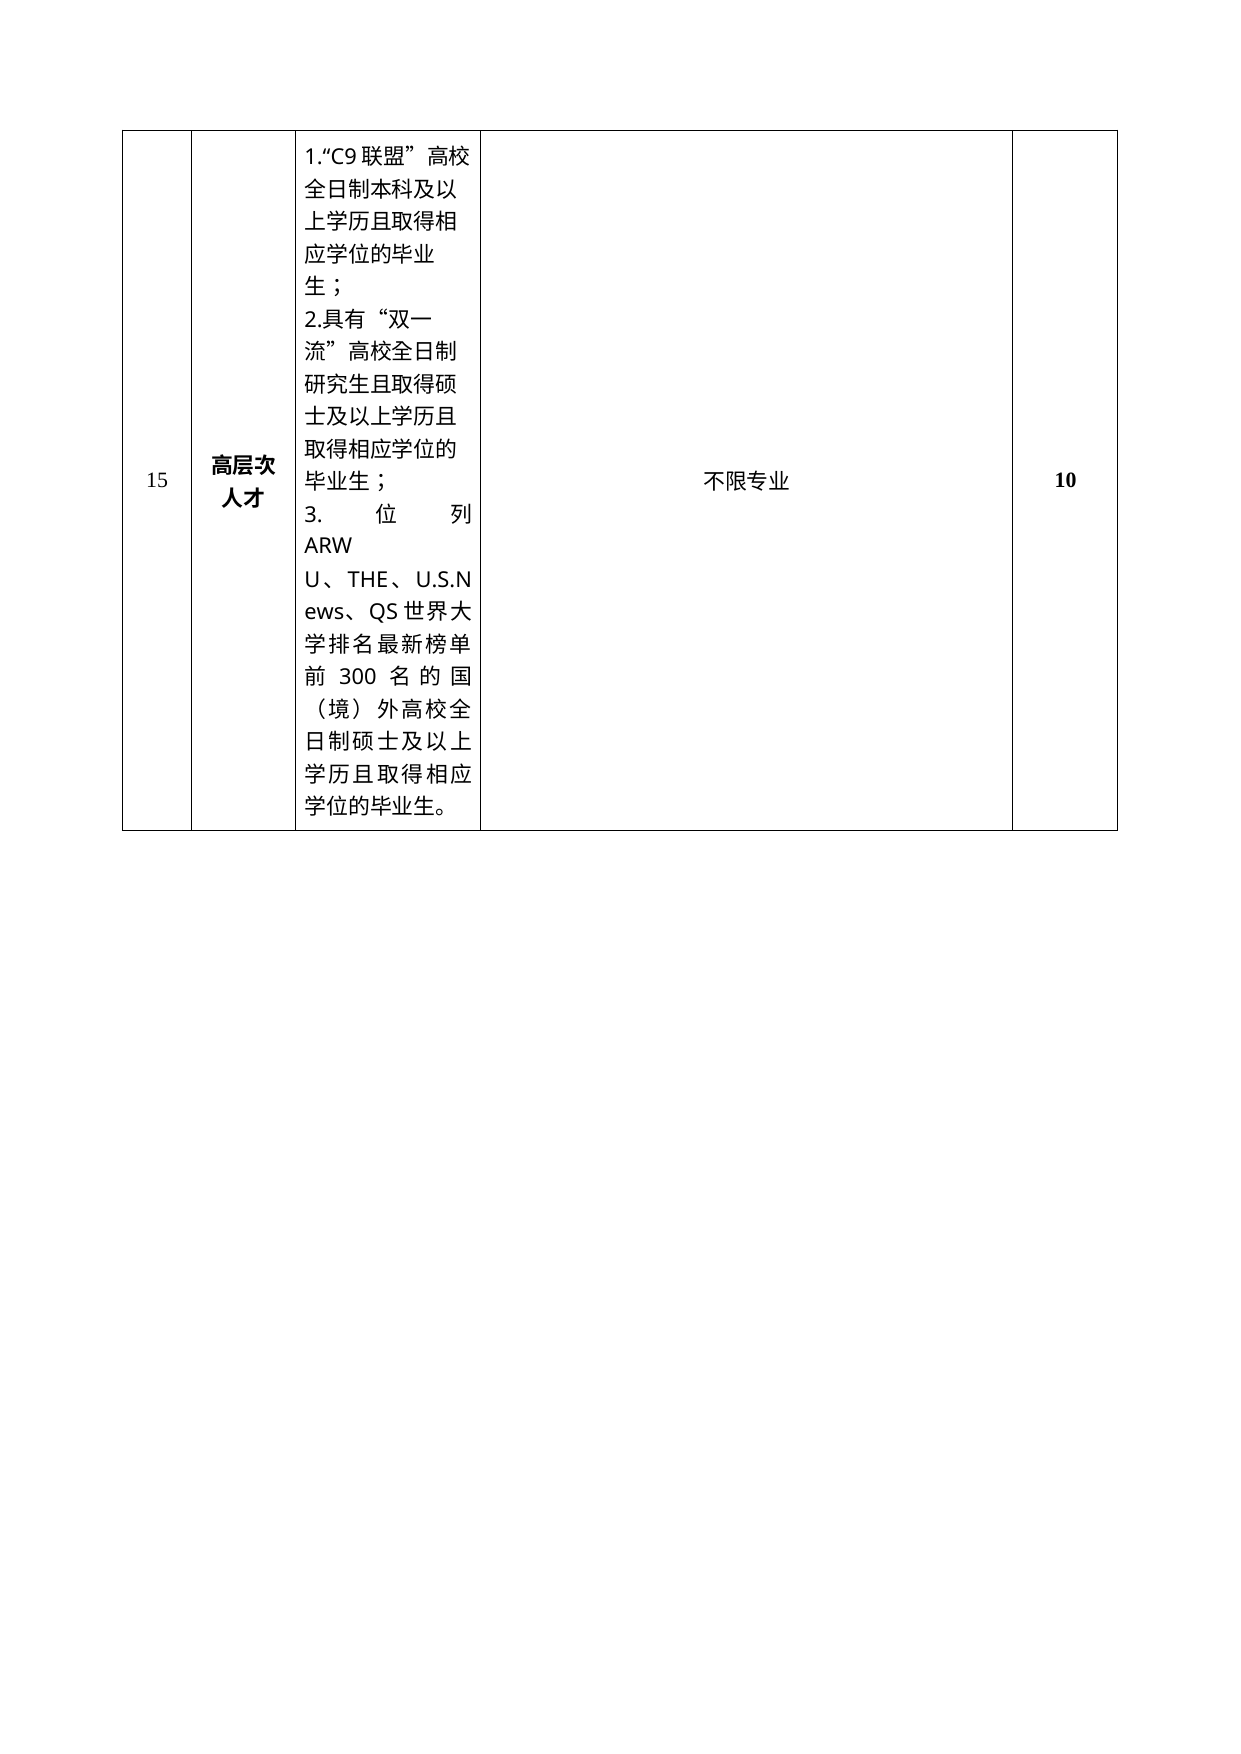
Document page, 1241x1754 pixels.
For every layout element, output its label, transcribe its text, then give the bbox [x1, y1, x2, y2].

table_cell 不限专业 [481, 131, 1012, 830]
table_cell 高层次 人才 [192, 131, 295, 830]
table_cell 1.“C9联盟”高校全日制本科及以上学历且取得相应学位的毕业生； 2.具有“双一流”高校全日制研究生且取得硕士及以上学历且取得相应学位的毕业生； 3.位列ARWU、THE、U.S.News、QS世界大学排名最新榜单前300名的国（境）外高校全日制硕士及以上学历且取得相应学位的毕业生。 [296, 131, 480, 830]
table_cell 10 [1013, 131, 1117, 830]
table_cell 15 [123, 131, 191, 830]
